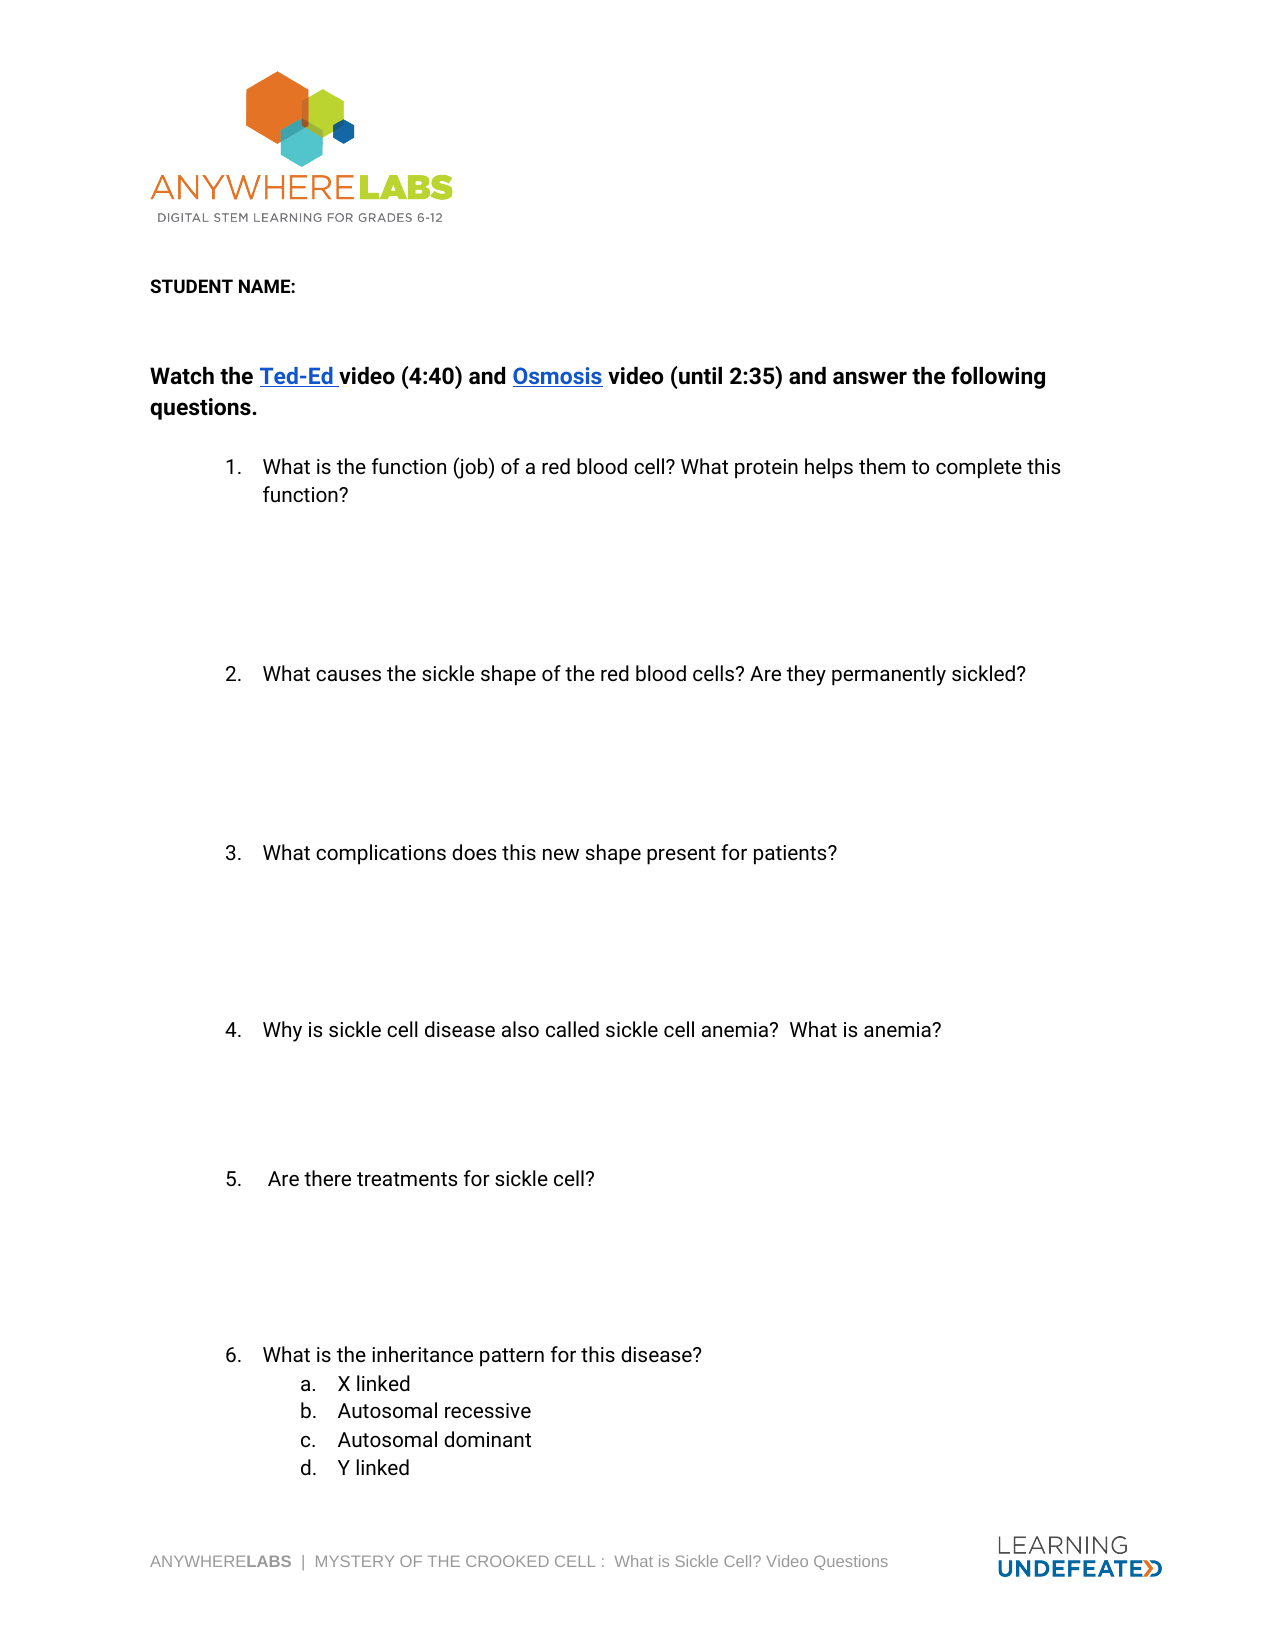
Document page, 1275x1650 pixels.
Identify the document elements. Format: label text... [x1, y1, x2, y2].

text 3. What complications does this new shape present for patients? [225, 841, 1125, 865]
text 1. What is the function (job) of a red blood cell? What protein helps them to complete this function? [225, 455, 1125, 507]
text a. X linked [300, 1372, 1125, 1396]
picture [998, 1536, 1162, 1577]
text STUDENT NAME: [150, 276, 1125, 298]
text 2. What causes the sickle shape of the red blood cells? Are they permanently sickled? [225, 662, 1125, 686]
text Watch the Ted-Ed video (4:40) and Osmosis video (until 2:35) and answer the following questions. [150, 363, 1125, 421]
text b. Autosomal recessive [300, 1399, 1125, 1424]
text c. Autosomal dominant [300, 1428, 1125, 1452]
text 6. What is the inheritance pattern for this disease? [225, 1343, 1125, 1368]
text 5. Are there treatments for sickle cell? [225, 1167, 1125, 1191]
text 4. Why is sickle cell disease also called sickle cell anemia? What is anemia? [225, 1018, 1125, 1042]
text d. Y linked [300, 1456, 1125, 1480]
picture [150, 71, 453, 222]
